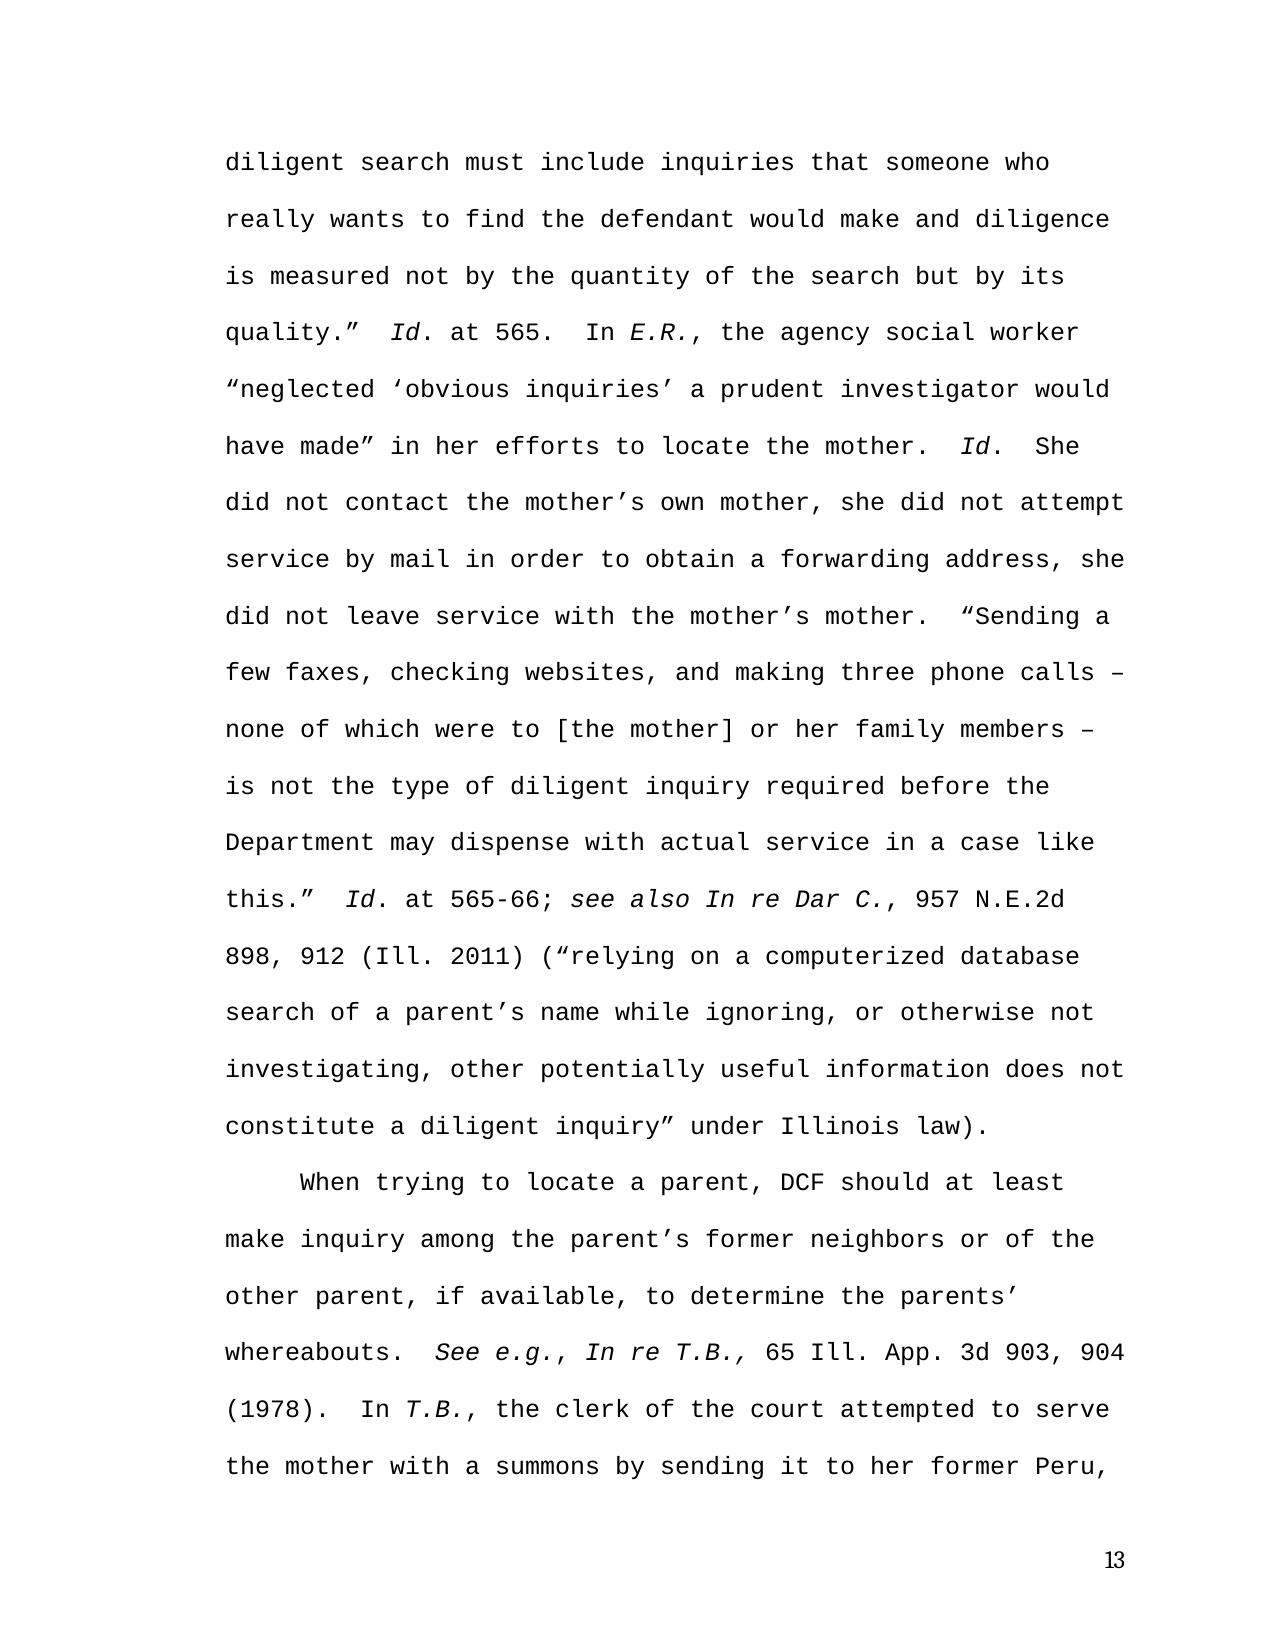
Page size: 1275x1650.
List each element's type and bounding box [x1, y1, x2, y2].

text [225, 1170, 1125, 1482]
list [225, 150, 1125, 1142]
